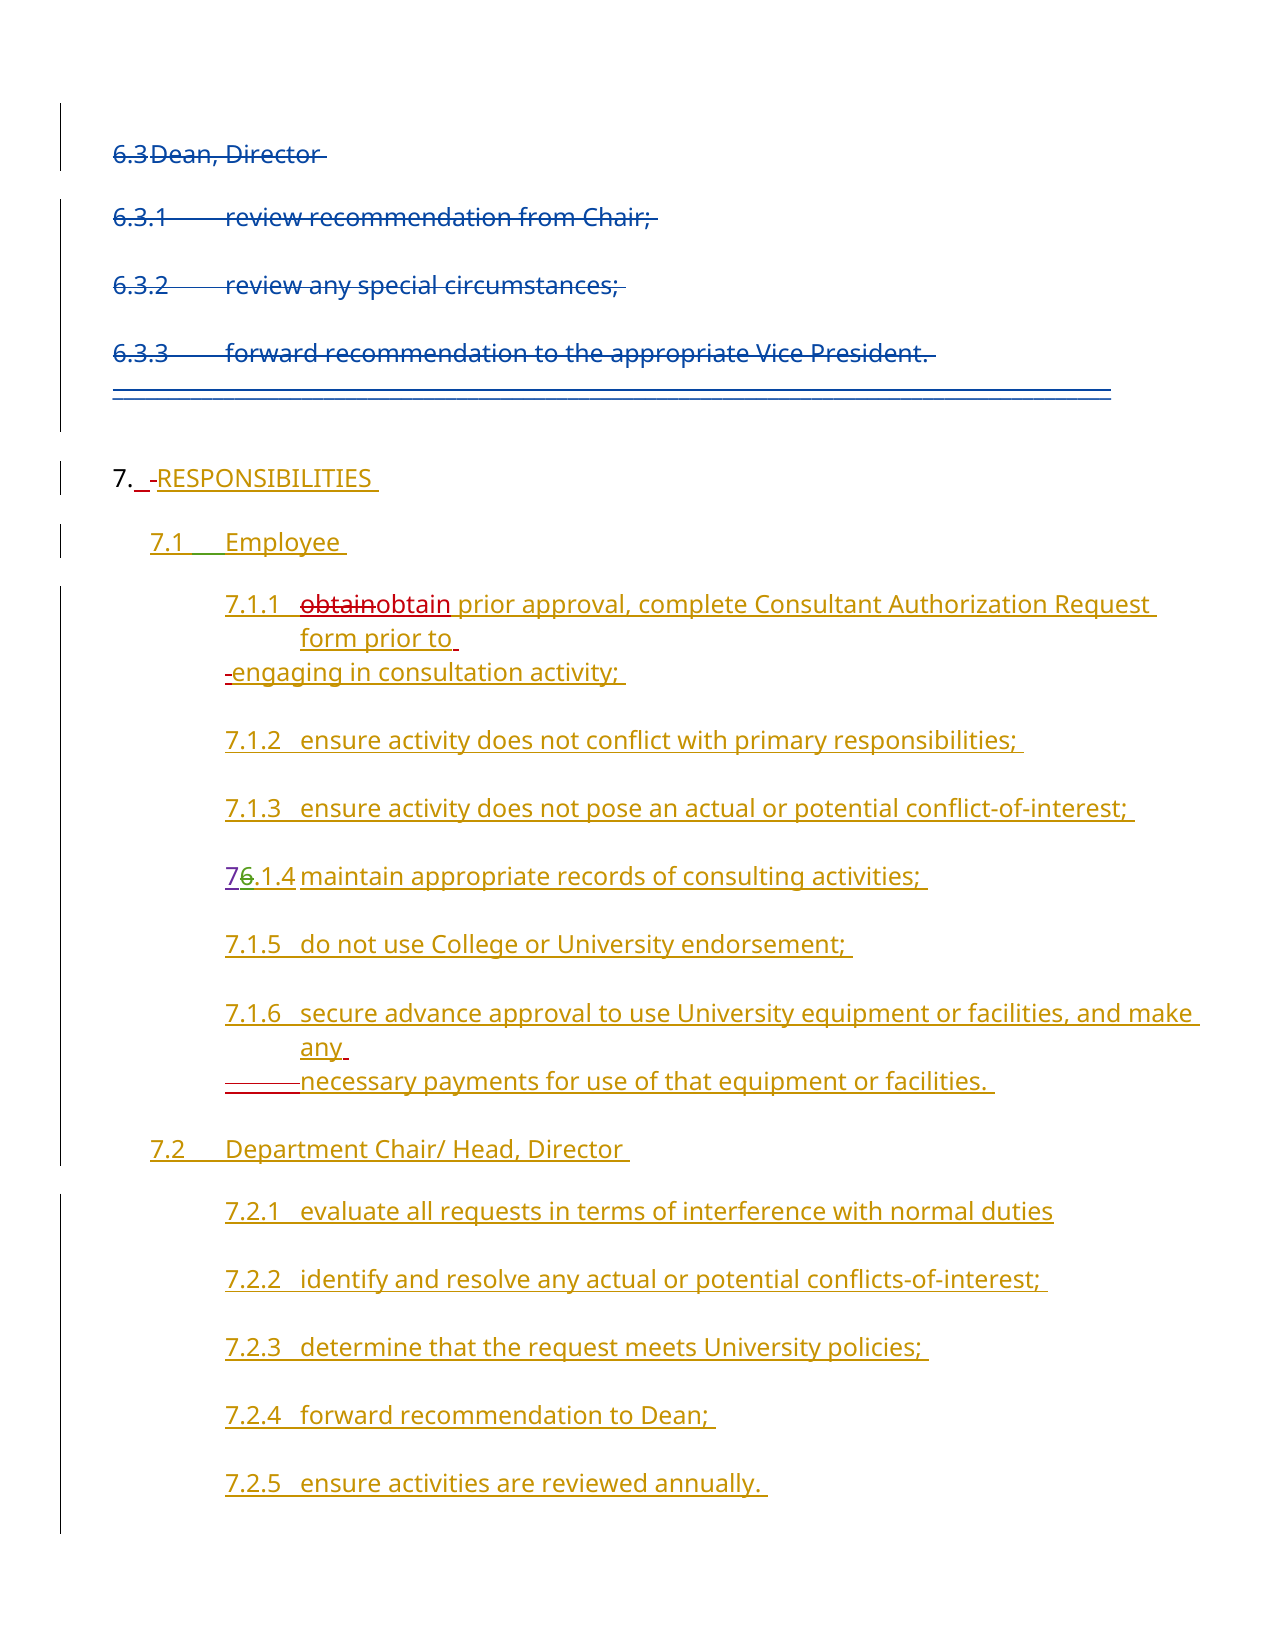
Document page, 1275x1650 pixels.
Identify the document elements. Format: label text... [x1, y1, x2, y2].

text 7. [112, 461, 1200, 495]
